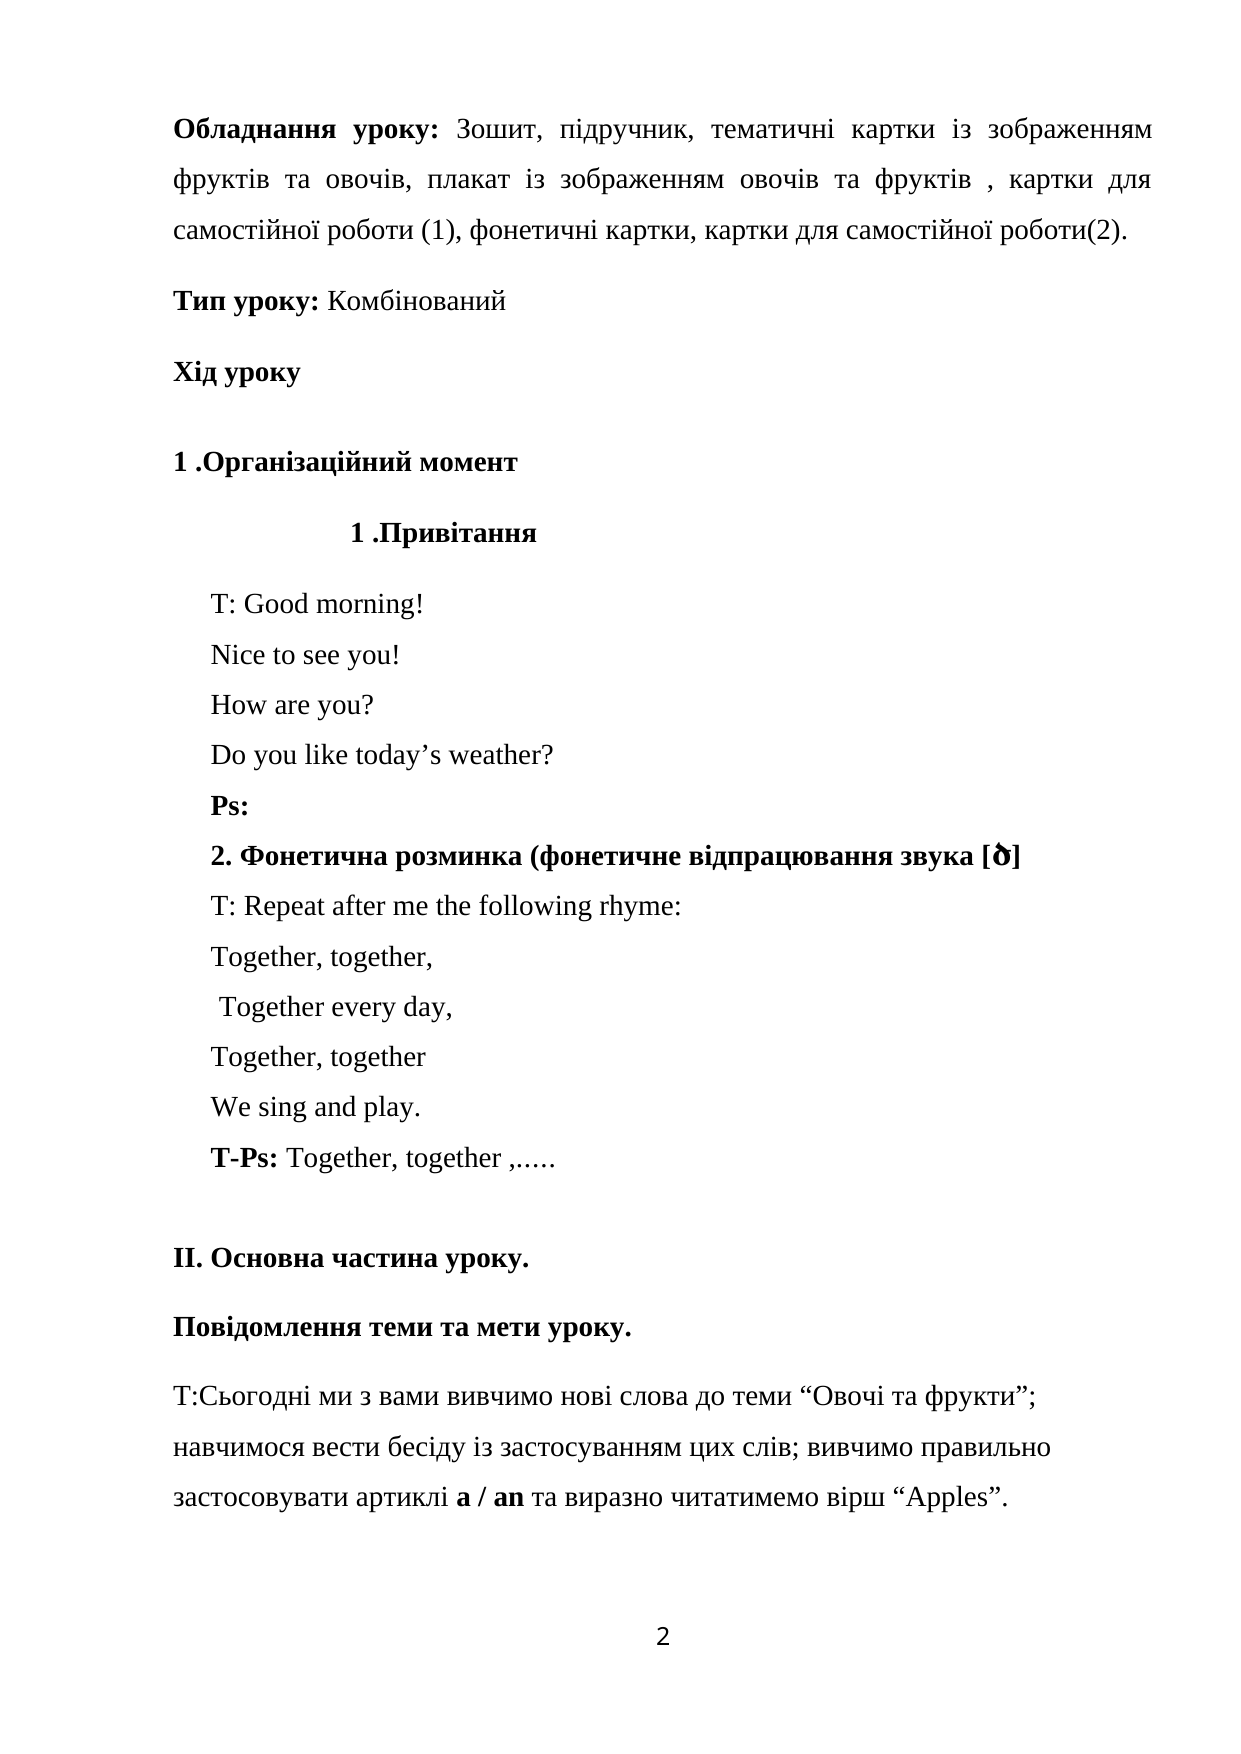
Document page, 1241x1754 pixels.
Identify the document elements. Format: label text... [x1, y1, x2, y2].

text Обладнання уроку: Зошит, підручник, тематичні картки із зображенням фруктів та овочів, плакат із зображенням овочів та фруктів , картки для самостійної роботи (1), фонетичні картки, картки для самостійної роботи(2). [173, 111, 1153, 246]
text Повідомлення теми та мети уроку. [173, 1309, 1153, 1343]
text Т: Repeat after me the following rhyme: [210, 888, 1153, 922]
text Т:Сьогодні ми з вами вивчимо нові слова до теми “Овочі та фрукти”; навчимося вести бесіду із застосуванням цих слів; вивчимо правильно застосовувати артиклі а / an та виразно читатимемо вірш “Apples”. [173, 1378, 1153, 1512]
text Хід уроку [173, 354, 1153, 388]
text Together every day, [219, 989, 1153, 1022]
text II. Основна частина уроку. [173, 1240, 1153, 1274]
text Do you like today’s weather? [210, 737, 1153, 771]
text Ps: [210, 788, 1153, 821]
text 2. Фонетична розминка (фонетичне відпрацювання звука [ծ] [210, 838, 1153, 872]
text T-Ps: Together, together , [210, 1140, 1153, 1173]
text Nice to see you! [210, 637, 1153, 670]
text Together, together, [210, 939, 1153, 972]
text Together, together We sing and play. [210, 1039, 451, 1123]
text Тип уроку: Комбінований [173, 283, 1153, 317]
text 1 .Організаційний момент [173, 444, 1153, 478]
text Т: Good morning! [210, 586, 1153, 620]
text How are you? [210, 687, 1153, 721]
text 1 .Привітання [350, 515, 1153, 549]
